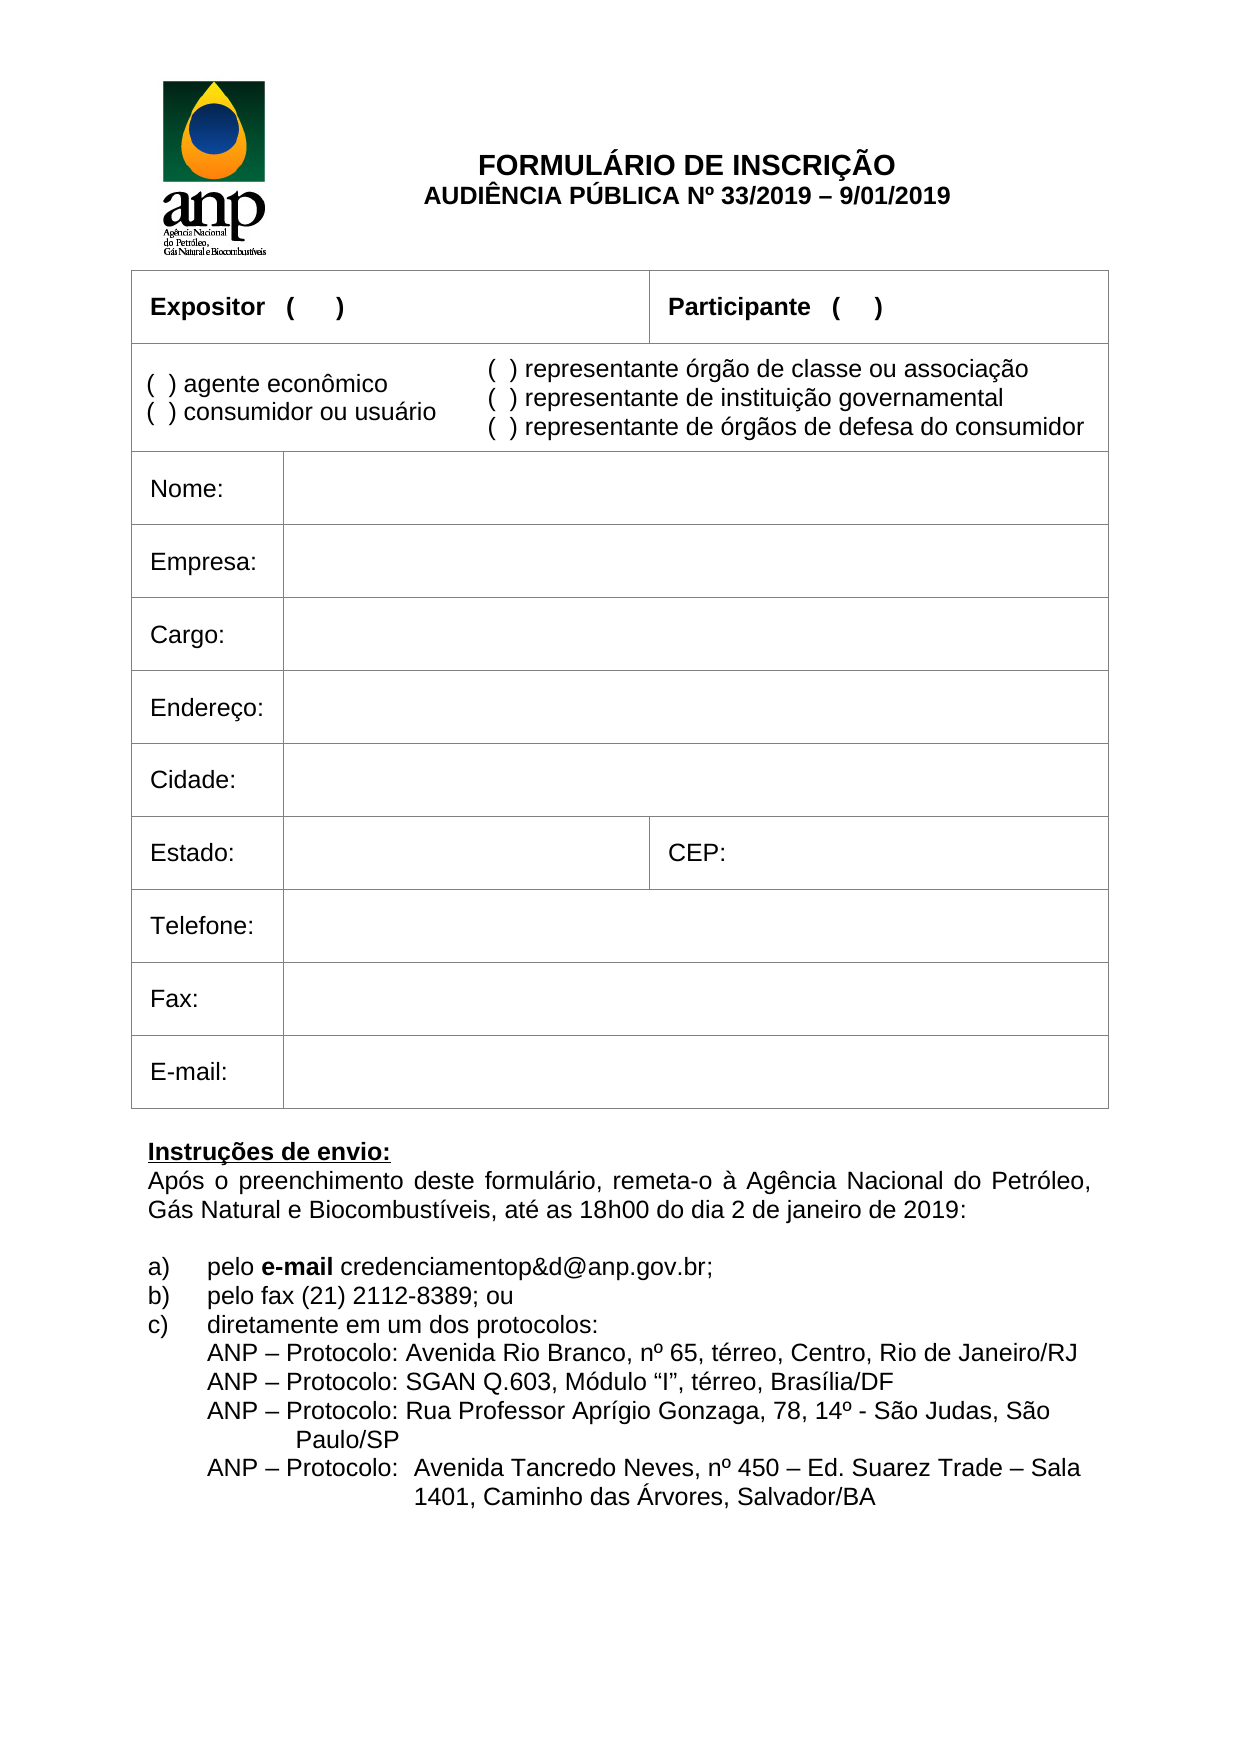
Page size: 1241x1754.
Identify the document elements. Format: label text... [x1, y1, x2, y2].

table_cell [284, 598, 1108, 670]
table_cell Estado: [132, 817, 283, 889]
picture [147, 62, 282, 270]
table_cell [284, 1036, 1108, 1107]
text c) diretamente em um dos protocolos: [148, 1310, 1092, 1338]
text Instruções de envio: [148, 1137, 1092, 1166]
table_cell [284, 744, 1108, 816]
table_cell CEP: [650, 817, 1108, 889]
text ANP – Protocolo: Avenida Rio Branco, nº 65, térreo, Centro, Rio de Janeiro/RJ [207, 1338, 1092, 1367]
table_cell Endereço: [132, 671, 283, 743]
table_cell [284, 452, 1108, 524]
table_header Participante ( ) [650, 271, 1108, 343]
table_cell [284, 671, 1108, 743]
table_cell [284, 817, 649, 889]
text FORMULÁRIO DE INSCRIÇÃO [282, 148, 1092, 181]
table_cell [284, 525, 1108, 597]
table_cell Fax: [132, 963, 283, 1034]
table_cell [284, 890, 1108, 962]
text b) pelo fax (21) 2112-8389; ou [148, 1281, 1092, 1310]
table_cell ( ) agente econômico ( ) consumidor ou usuário [132, 344, 473, 451]
table_cell Nome: [132, 452, 283, 524]
text ANP – Protocolo: Rua Professor Aprígio Gonzaga, 78, 14º - São Judas, São Paulo/SP [207, 1396, 1092, 1453]
table_cell ( ) representante órgão de classe ou associação ( ) representante de instituição governamental ( ) representante de órgãos de defesa do consumidor [473, 344, 1108, 451]
text Após o preenchimento deste formulário, remeta-o à Agência Nacional do Petróleo, Gás Natural e Biocombustíveis, até as 18h00 do dia 2 de janeiro de 2019: [148, 1166, 1092, 1223]
table_header Expositor ( ) [132, 271, 649, 343]
table_cell Cargo: [132, 598, 283, 670]
table_cell Cidade: [132, 744, 283, 816]
table_cell [284, 963, 1108, 1034]
text AUDIÊNCIA PÚBLICA Nº 33/2019 – 9/01/2019 [282, 181, 1092, 210]
list pelo e-mail credenciamentop&d@anp.gov.br; [148, 1252, 1092, 1281]
table_cell Telefone: [132, 890, 283, 962]
table_cell Empresa: [132, 525, 283, 597]
text ANP – Protocolo: Avenida Tancredo Neves, nº 450 – Ed. Suarez Trade – Sala 1401, Caminho das Árvores, Salvador/BA [207, 1453, 1092, 1511]
table_cell E-mail: [132, 1036, 283, 1107]
text ANP – Protocolo: SGAN Q.603, Módulo “I”, térreo, Brasília/DF [207, 1367, 1092, 1396]
